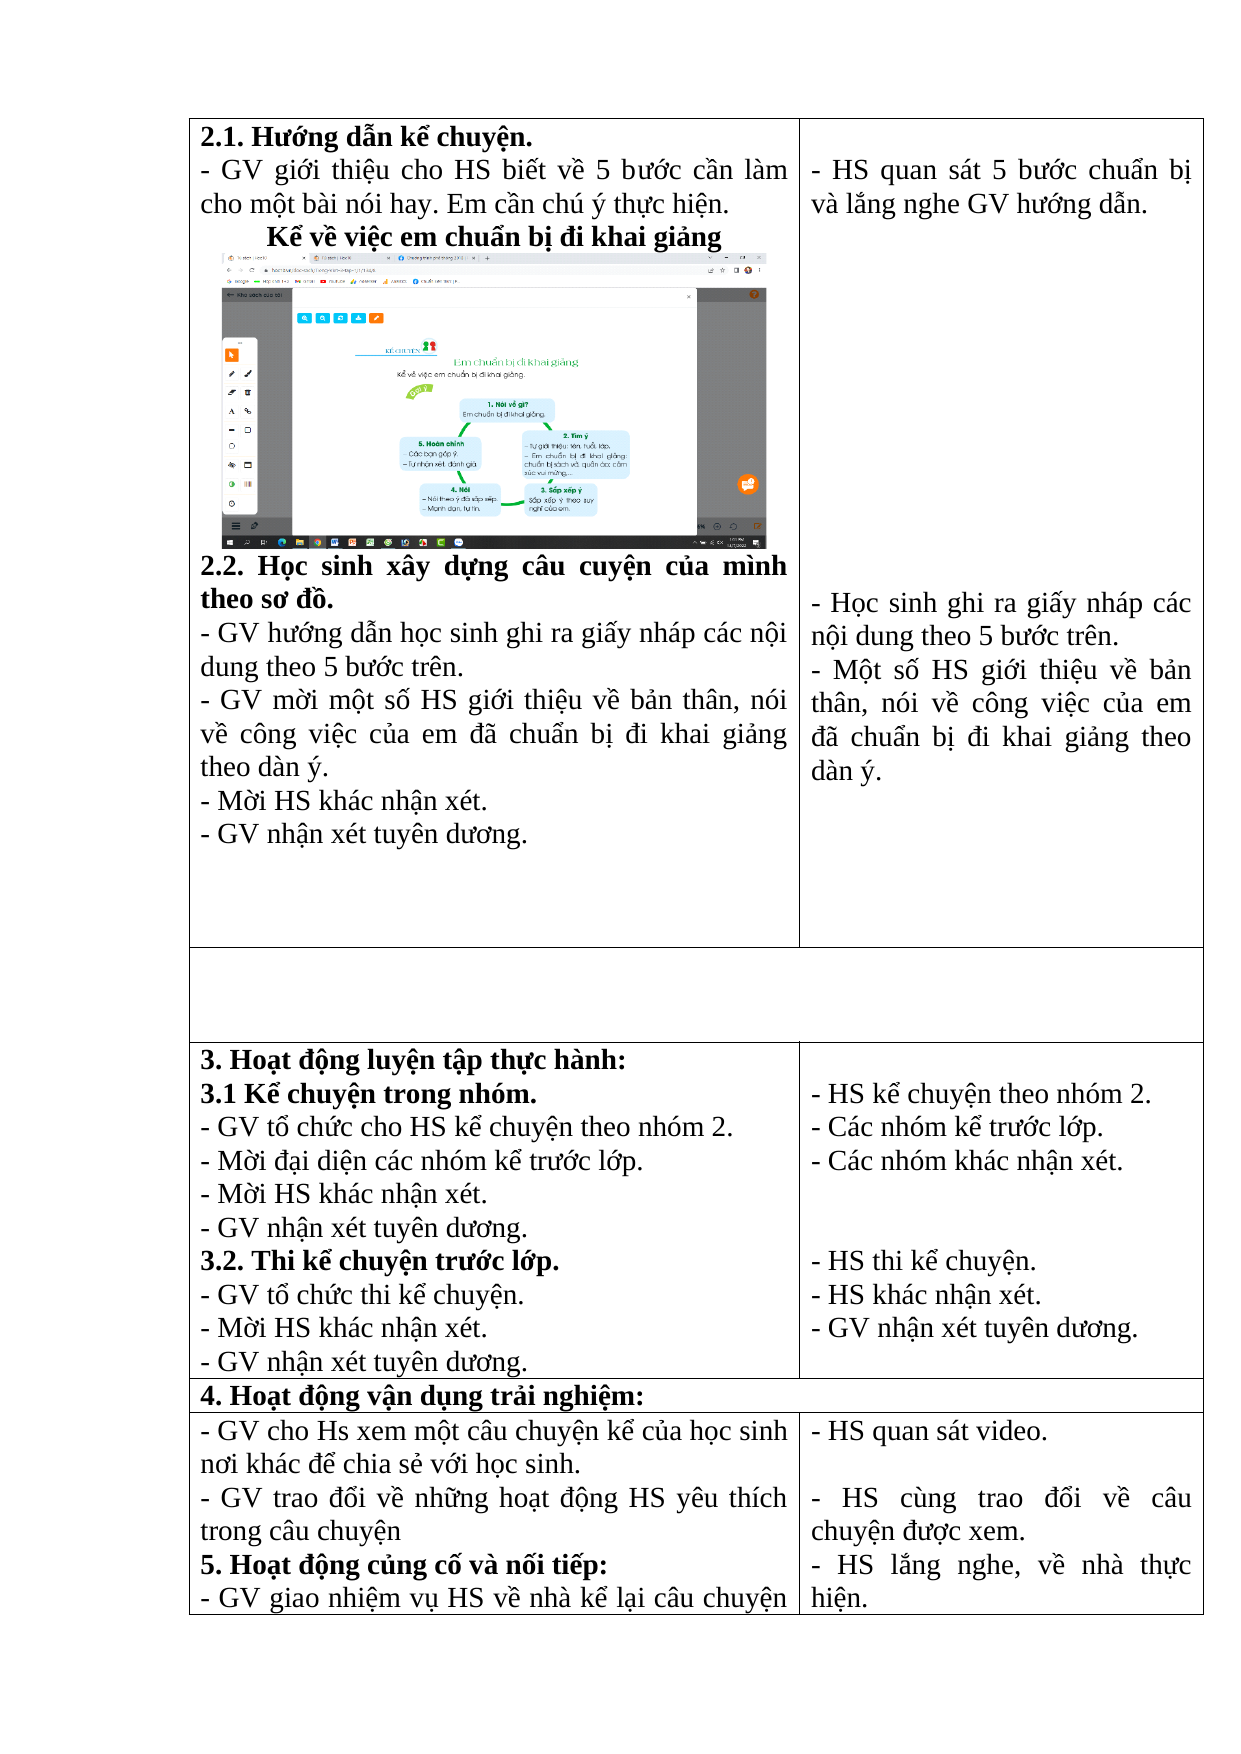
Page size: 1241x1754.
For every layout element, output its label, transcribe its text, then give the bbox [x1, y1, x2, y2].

table_cell 2.1. Hướng dẫn kể chuyện. - GV giới thiệu cho HS biết về 5 bước cần làm cho một bài nói hay. Em cần chú ý thực hiện. Kể về việc em chuẩn bị đi khai giảng 2.2. Học sinh xây dựng câu cuyện của mình theo sơ đồ. - GV hướng dẫn học sinh ghi ra giấy nháp các nội dung theo 5 bước trên. - GV mời một số HS giới thiệu về bản thân, nói về công việc của em đã chuẩn bị đi khai giảng theo dàn ý. - Mời HS khác nhận xét. - GV nhận xét tuyên dương. [190, 119, 799, 947]
table_cell - HS kể chuyện theo nhóm 2. - Các nhóm kể trước lớp. - Các nhóm khác nhận xét. - HS thi kể chuyện. - HS khác nhận xét. - GV nhận xét tuyên dương. [800, 1043, 1203, 1378]
table_cell 4. Hoạt động vận dụng trải nghiệm: [190, 1379, 1203, 1412]
table_cell - HS quan sát 5 bước chuẩn bị và lắng nghe GV hướng dẫn. - Học sinh ghi ra giấy nháp các nội dung theo 5 bước trên. - Một số HS giới thiệu về bản thân, nói về công việc của em đã chuẩn bị đi khai giảng theo dàn ý. [800, 119, 1203, 947]
table_cell 3. Hoạt động luyện tập thực hành: 3.1 Kể chuyện trong nhóm. - GV tổ chức cho HS kể chuyện theo nhóm 2. - Mời đại diện các nhóm kể trước lớp. - Mời HS khác nhận xét. - GV nhận xét tuyên dương. 3.2. Thi kể chuyện trước lớp. - GV tổ chức thi kể chuyện. - Mời HS khác nhận xét. - GV nhận xét tuyên dương. [190, 1043, 799, 1378]
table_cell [800, 1413, 1203, 1614]
picture [221, 253, 767, 549]
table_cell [190, 1413, 799, 1614]
table_cell [190, 948, 1203, 1041]
